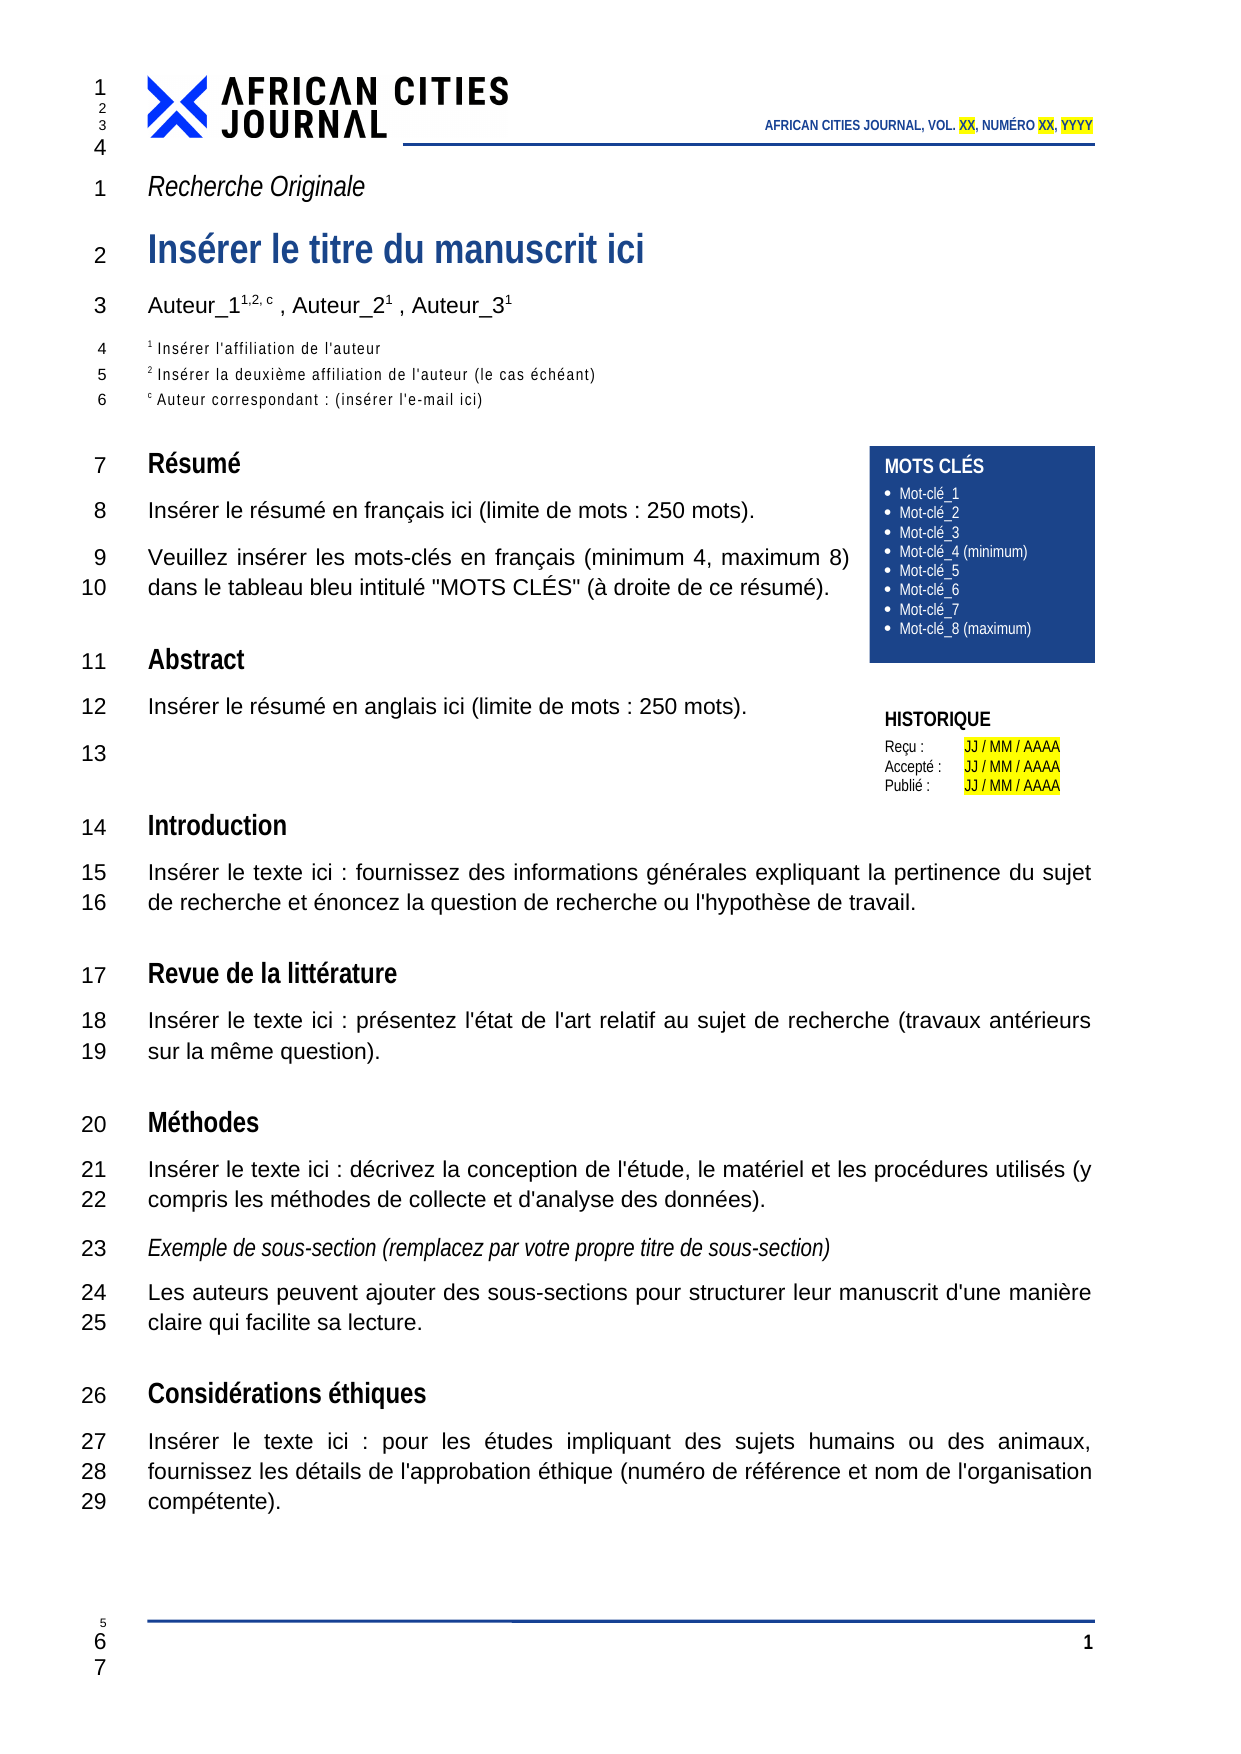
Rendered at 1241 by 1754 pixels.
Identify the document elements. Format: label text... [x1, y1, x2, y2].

subtitle Insérer le titre du manuscrit ici [148, 224, 1093, 272]
subtitle c Auteur correspondant : (insérer l'e-mail ici) [148, 390, 856, 409]
subtitle 1 Insérer l'affiliation de l'auteur [148, 339, 856, 358]
text Recherche Originale [148, 169, 1093, 203]
text Les auteurs peuvent ajouter des sous-sections pour structurer leur manuscrit d'une manière claire qui facilite sa lecture. [148, 1279, 1093, 1335]
subtitle Introduction [148, 808, 1093, 841]
subtitle Revue de la littérature [148, 956, 1093, 990]
subtitle Résumé [148, 446, 856, 480]
text Veuillez insérer les mots-clés en français (minimum 4, maximum 8) dans le tableau bleu intitulé "MOTS CLÉS" (à droite de ce résumé). [148, 544, 856, 601]
text Insérer le texte ici : fournissez des informations générales expliquant la pertinence du sujet de recherche et énoncez la question de recherche ou l'hypothèse de travail. [148, 858, 1093, 915]
text Insérer le résumé en français ici (limite de mots : 250 mots). [148, 497, 856, 524]
picture [147, 75, 508, 138]
subtitle Considérations éthiques [148, 1377, 1093, 1410]
text Insérer le texte ici : présentez l'état de l'art relatif au sujet de recherche (travaux antérieurs sur la même question). [148, 1007, 1093, 1064]
subtitle Méthodes [148, 1105, 1093, 1139]
subtitle Abstract [148, 642, 856, 676]
subtitle Exemple de sous-section (remplacez par votre propre titre de sous-section) [148, 1233, 1093, 1262]
text Insérer le résumé en anglais ici (limite de mots : 250 mots). [148, 693, 856, 719]
text Insérer le texte ici : pour les études impliquant des sujets humains ou des animaux, fournissez les détails de l'approbation éthique (numéro de référence et nom de l'organisation compétente). [148, 1428, 1093, 1514]
text Insérer le texte ici : décrivez la conception de l'étude, le matériel et les procédures utilisés (y compris les méthodes de collecte et d'analyse des données). [148, 1156, 1093, 1213]
subtitle 2 Insérer la deuxième affiliation de l'auteur (le cas échéant) [148, 364, 856, 383]
text Auteur_11,2, c , Auteur_21 , Auteur_31 [148, 292, 1093, 318]
